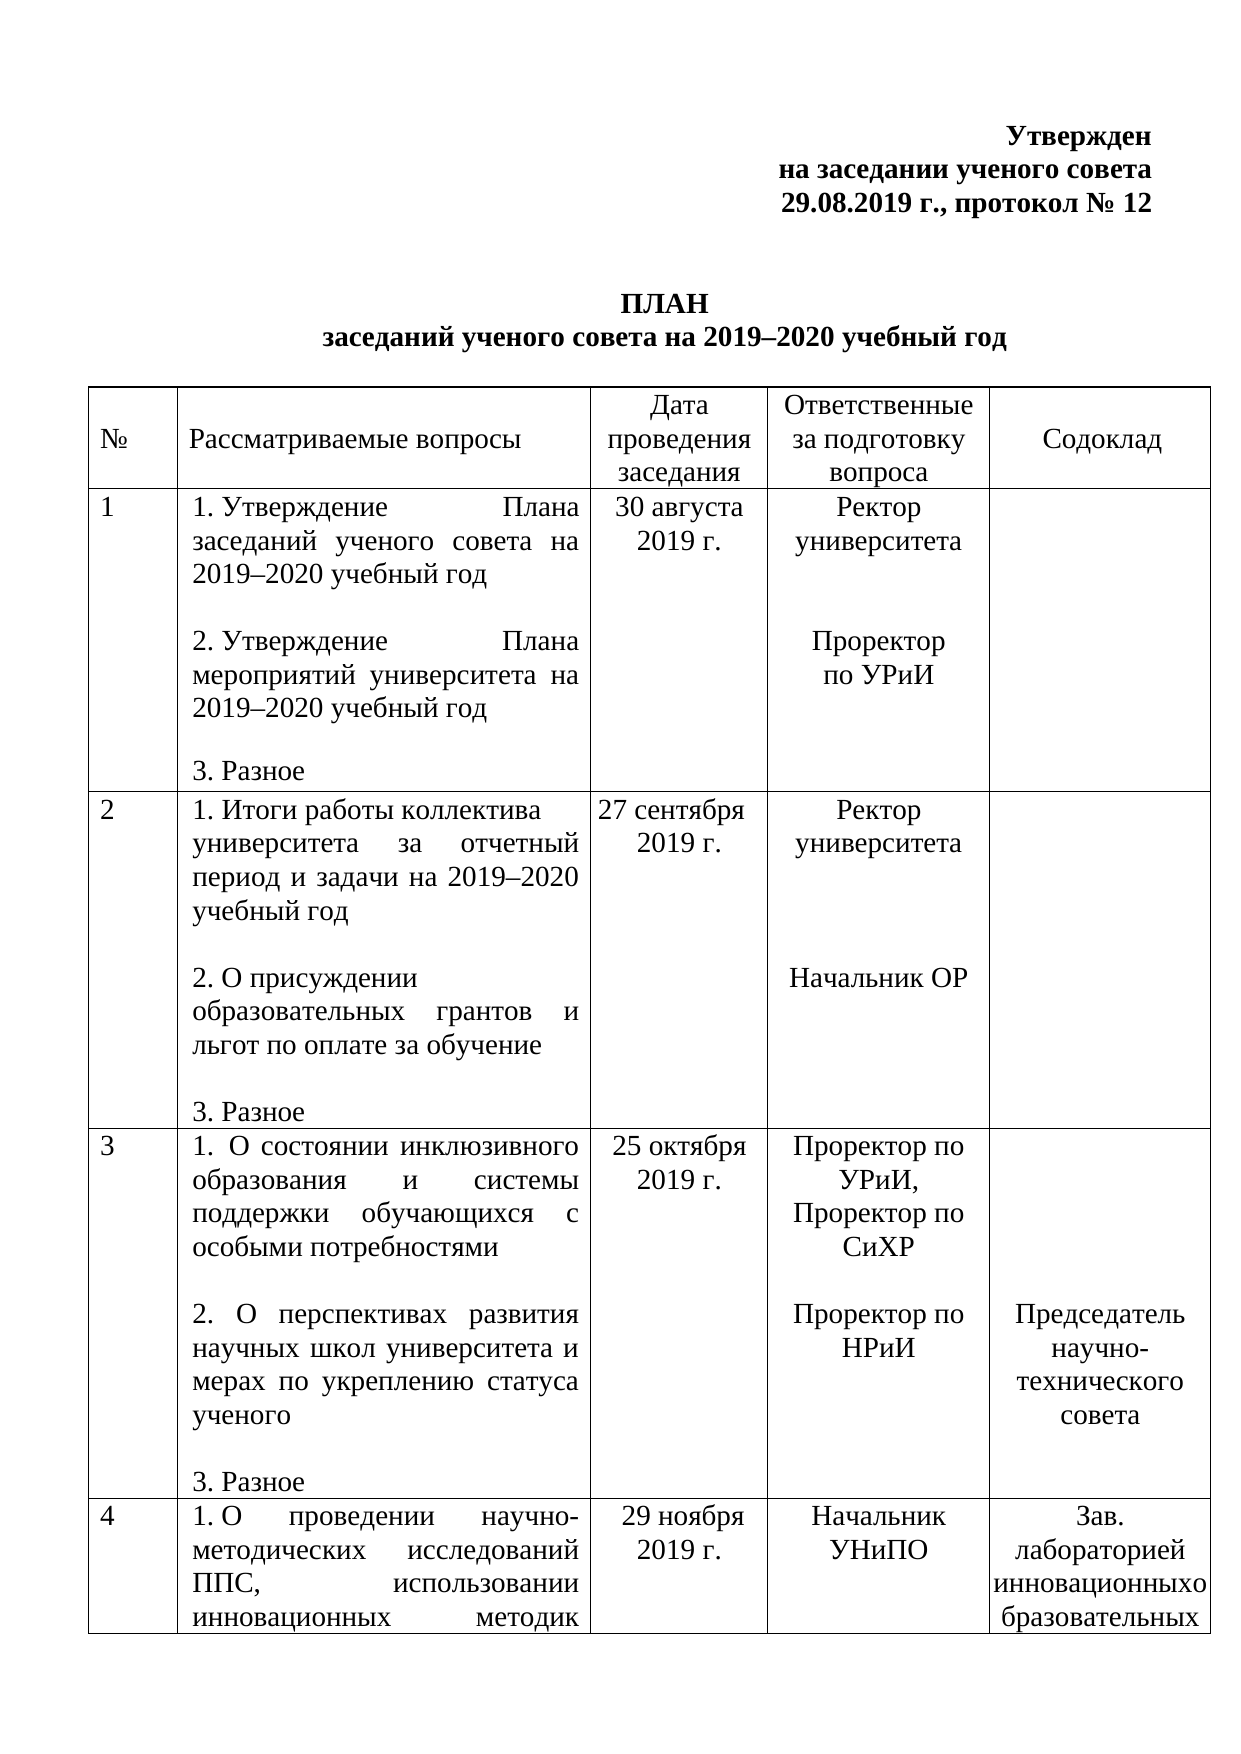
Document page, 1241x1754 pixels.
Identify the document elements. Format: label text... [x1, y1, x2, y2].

table_header № [89, 388, 177, 488]
table_cell 1 [89, 489, 177, 791]
table_cell [990, 792, 1210, 1127]
text Утвержден [177, 118, 1152, 152]
table_header Рассматриваемые вопросы [178, 388, 590, 488]
table_cell Проректор по УРиИ, Проректор по СиХР Проректор по НРиИ [768, 1129, 989, 1497]
table_header Дата проведения заседания [591, 388, 767, 488]
table_cell 3 [89, 1129, 177, 1497]
table_cell Ректор университета Начальник ОР [768, 792, 989, 1127]
table_header Ответственные за подготовку вопроса [768, 388, 989, 488]
table_cell 25 октября 2019 г. [591, 1129, 767, 1497]
text ПЛАН [177, 286, 1152, 319]
table_cell 4 [89, 1499, 177, 1633]
table_cell 27 сентября 2019 г. [591, 792, 767, 1127]
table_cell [990, 1499, 1210, 1633]
table_cell 30 августа 2019 г. [591, 489, 767, 791]
table_cell 1. Утверждение Плана заседаний ученого совета на 2019–2020 учебный год 2. Утверждение Плана мероприятий университета на 2019–2020 учебный год 3. Разное [178, 489, 590, 791]
table_header Содоклад [990, 388, 1210, 488]
text 29.08.2019 г., протокол № 12 [177, 185, 1152, 219]
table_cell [178, 1499, 590, 1633]
table_cell 2 [89, 792, 177, 1127]
table_cell Ректор университета Проректор по УРиИ [768, 489, 989, 791]
text на заседании ученого совета [177, 152, 1152, 185]
table_cell Председатель научно-технического совета [990, 1129, 1210, 1497]
table_cell [990, 489, 1210, 791]
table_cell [768, 1499, 989, 1633]
table_cell Итоги работы коллектива университета за отчетный период и задачи на 2019–2020 учебный год 2. О присуждении образовательных грантов и льгот по оплате за обучение 3. Разное [178, 792, 590, 1127]
table_cell 29 ноября 2019 г. [591, 1499, 767, 1633]
text заседаний ученого совета на 2019–2020 учебный год [177, 319, 1152, 353]
table_cell 1. О состоянии инклюзивного образования и системы поддержки обучающихся с особыми потребностями 2. О перспективах развития научных школ университета и мерах по укреплению статуса ученого 3. Разное [178, 1129, 590, 1497]
